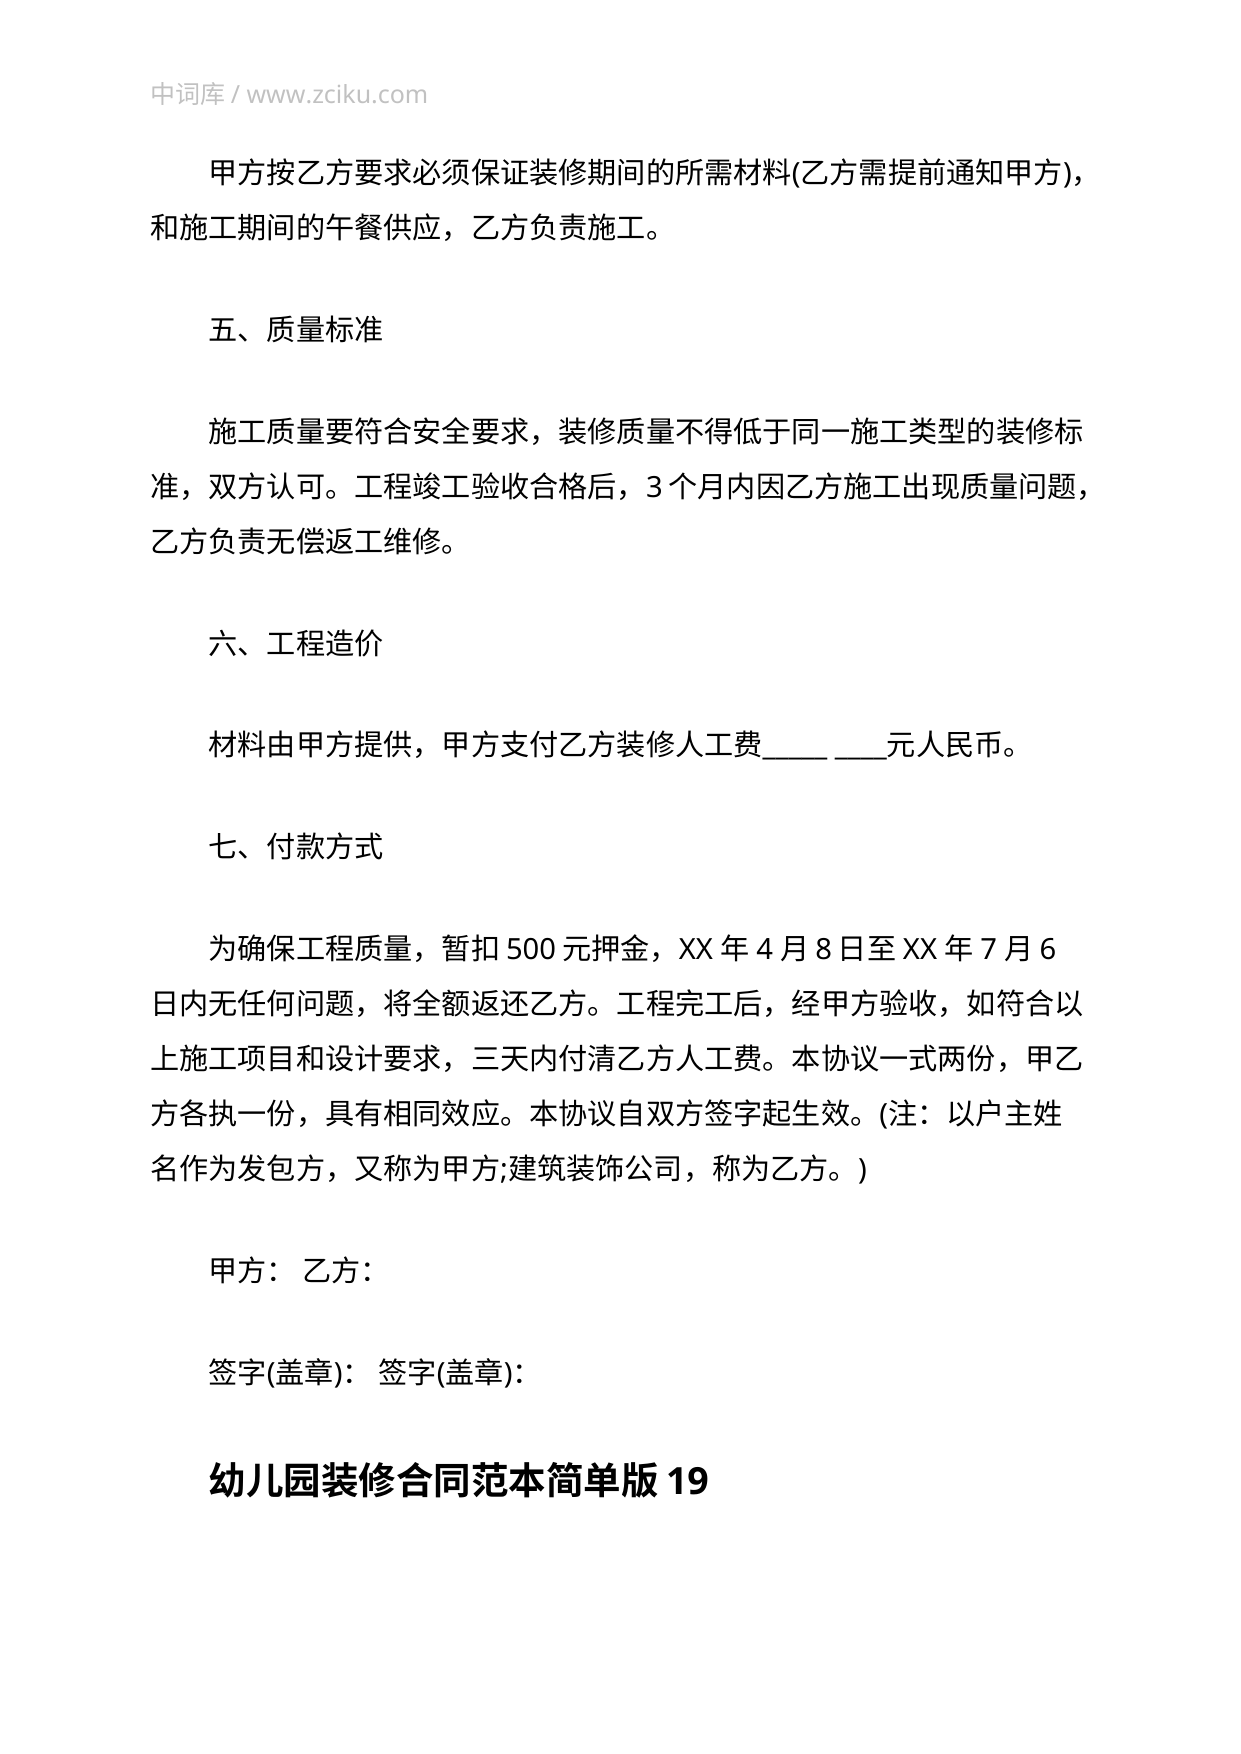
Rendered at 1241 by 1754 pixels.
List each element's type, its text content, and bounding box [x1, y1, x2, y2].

text 签字(盖章)： 签字(盖章)： [150, 1349, 1090, 1392]
text 材料由甲方提供，甲方支付乙方装修人工费_____ ____元人民币。 [150, 722, 1090, 764]
text 甲方按乙方要求必须保证装修期间的所需材料(乙方需提前通知甲方)，和施工期间的午餐供应，乙方负责施工。 [150, 150, 1090, 247]
text 七、付款方式 [150, 824, 1090, 866]
text 幼儿园装修合同范本简单版19 [150, 1451, 1090, 1506]
text 施工质量要符合安全要求，装修质量不得低于同一施工类型的装修标准，双方认可。工程竣工验收合格后，3个月内因乙方施工出现质量问题，乙方负责无偿返工维修。 [150, 408, 1090, 561]
text 为确保工程质量，暂扣500元押金，XX 年 4 月8日至 XX 年 7 月6日内无任何问题，将全额返还乙方。工程完工后，经甲方验收，如符合以上施工项目和设计要求，三天内付清乙方人工费。本协议一式两份，甲乙方各执一份，具有相同效应。本协议自双方签字起生效。(注：以户主姓名作为发包方，又称为甲方;建筑装饰公司，称为乙方。) [150, 926, 1090, 1188]
text 甲方： 乙方： [150, 1247, 1090, 1290]
text 六、工程造价 [150, 620, 1090, 662]
text 五、质量标准 [150, 307, 1090, 349]
